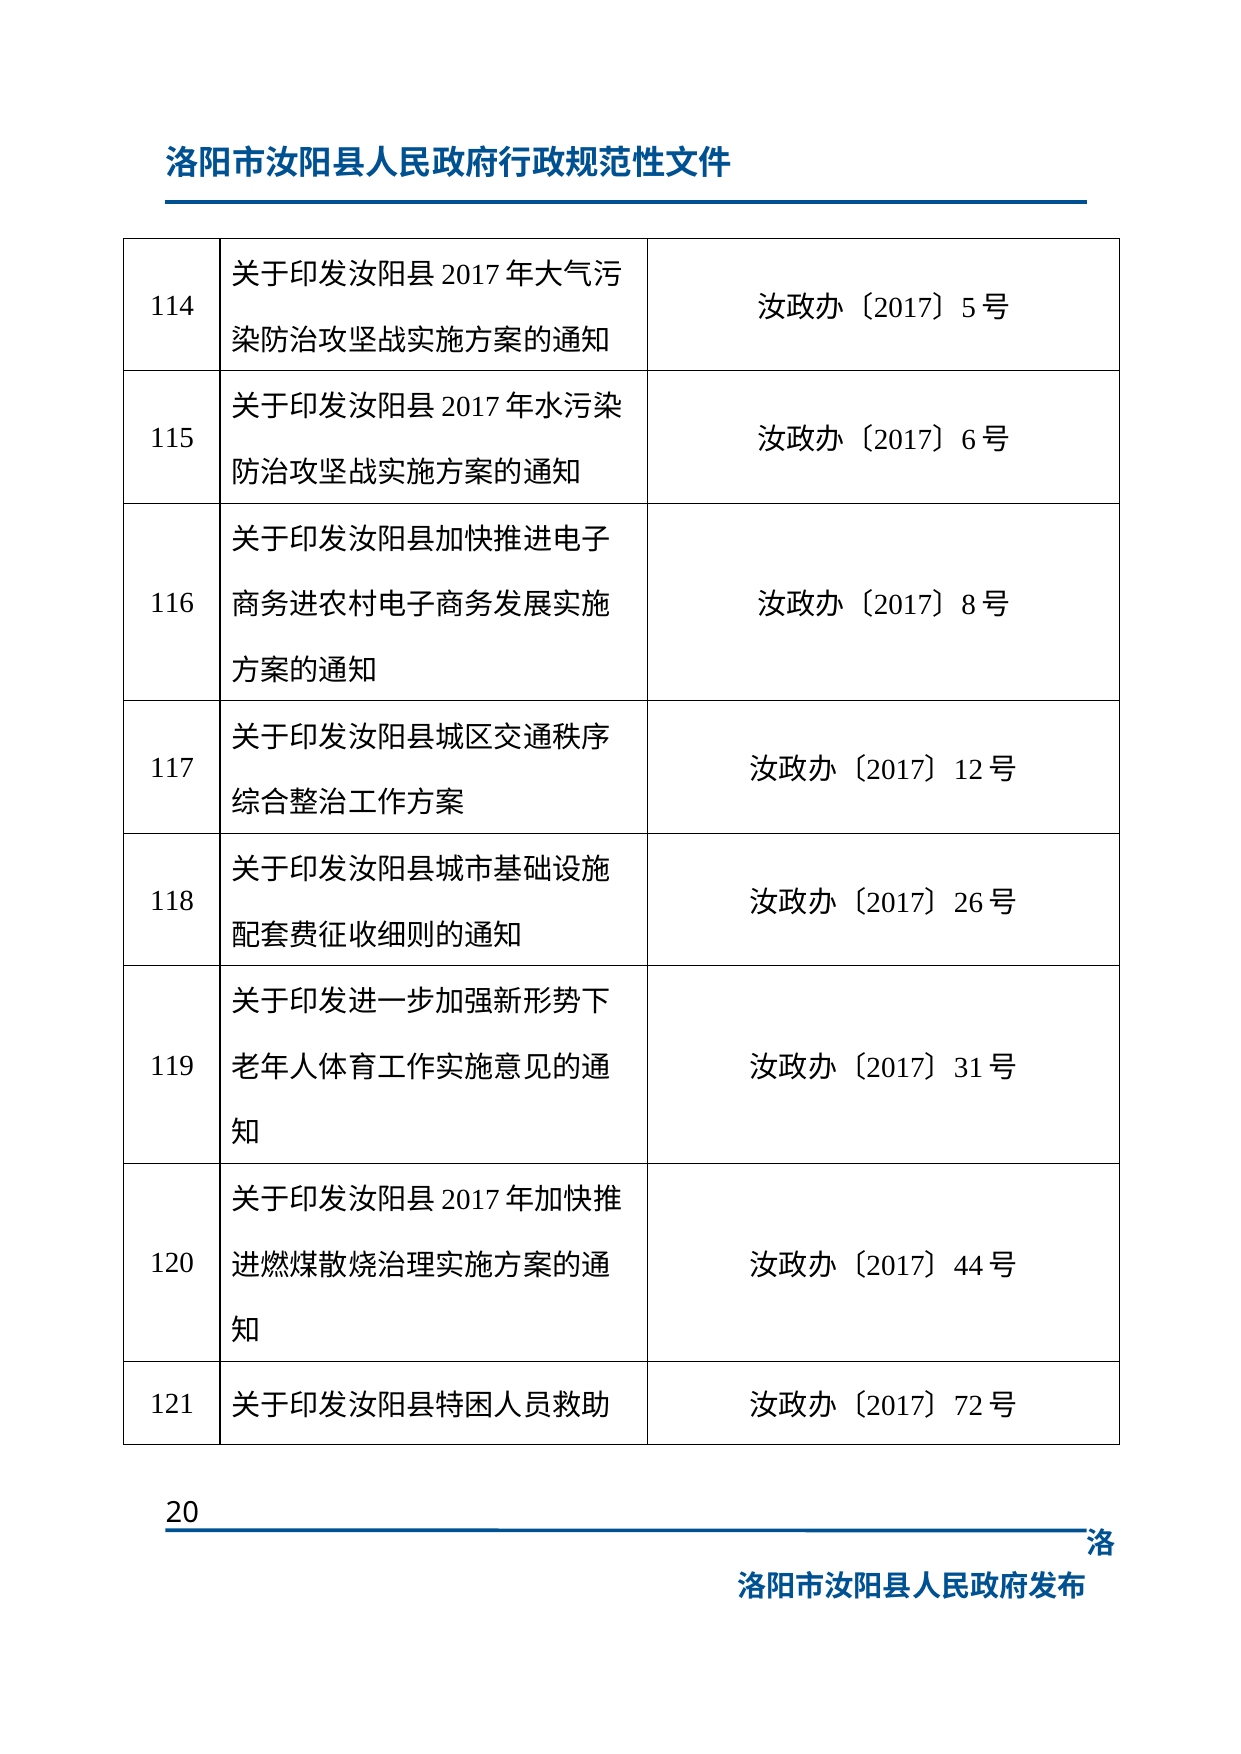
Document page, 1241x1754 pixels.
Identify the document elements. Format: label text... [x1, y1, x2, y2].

table_cell 120 [124, 1164, 219, 1361]
table_cell 汝政办〔2017〕8号 [648, 504, 1119, 700]
table_cell 关于印发汝阳县2017年水污染防治攻坚战实施方案的通知 [221, 371, 647, 502]
table_cell 117 [124, 701, 219, 833]
table_cell 关于印发汝阳县2017年大气污染防治攻坚战实施方案的通知 [221, 239, 647, 370]
table_cell 汝政办〔2017〕26号 [648, 834, 1119, 965]
table_cell 汝政办〔2017〕6号 [648, 371, 1119, 502]
table_cell 汝政办〔2017〕72号 [648, 1362, 1119, 1444]
table_cell 115 [124, 371, 219, 502]
table_cell 121 [124, 1362, 219, 1444]
table_cell 119 [124, 966, 219, 1163]
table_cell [221, 1362, 647, 1444]
table_cell 118 [124, 834, 219, 965]
table_cell 关于印发汝阳县2017年加快推进燃煤散烧治理实施方案的通知 [221, 1164, 647, 1361]
table_cell 汝政办〔2017〕31号 [648, 966, 1119, 1163]
table_cell 汝政办〔2017〕44号 [648, 1164, 1119, 1361]
table_cell 关于印发进一步加强新形势下老年人体育工作实施意见的通知 [221, 966, 647, 1163]
table_cell 汝政办〔2017〕5号 [648, 239, 1119, 370]
table_cell 关于印发汝阳县城区交通秩序综合整治工作方案 [221, 701, 647, 833]
table_cell 114 [124, 239, 219, 370]
table_cell 汝政办〔2017〕12号 [648, 701, 1119, 833]
table_cell 关于印发汝阳县加快推进电子商务进农村电子商务发展实施方案的通知 [221, 504, 647, 700]
table_cell 116 [124, 504, 219, 700]
table_cell 关于印发汝阳县城市基础设施配套费征收细则的通知 [221, 834, 647, 965]
